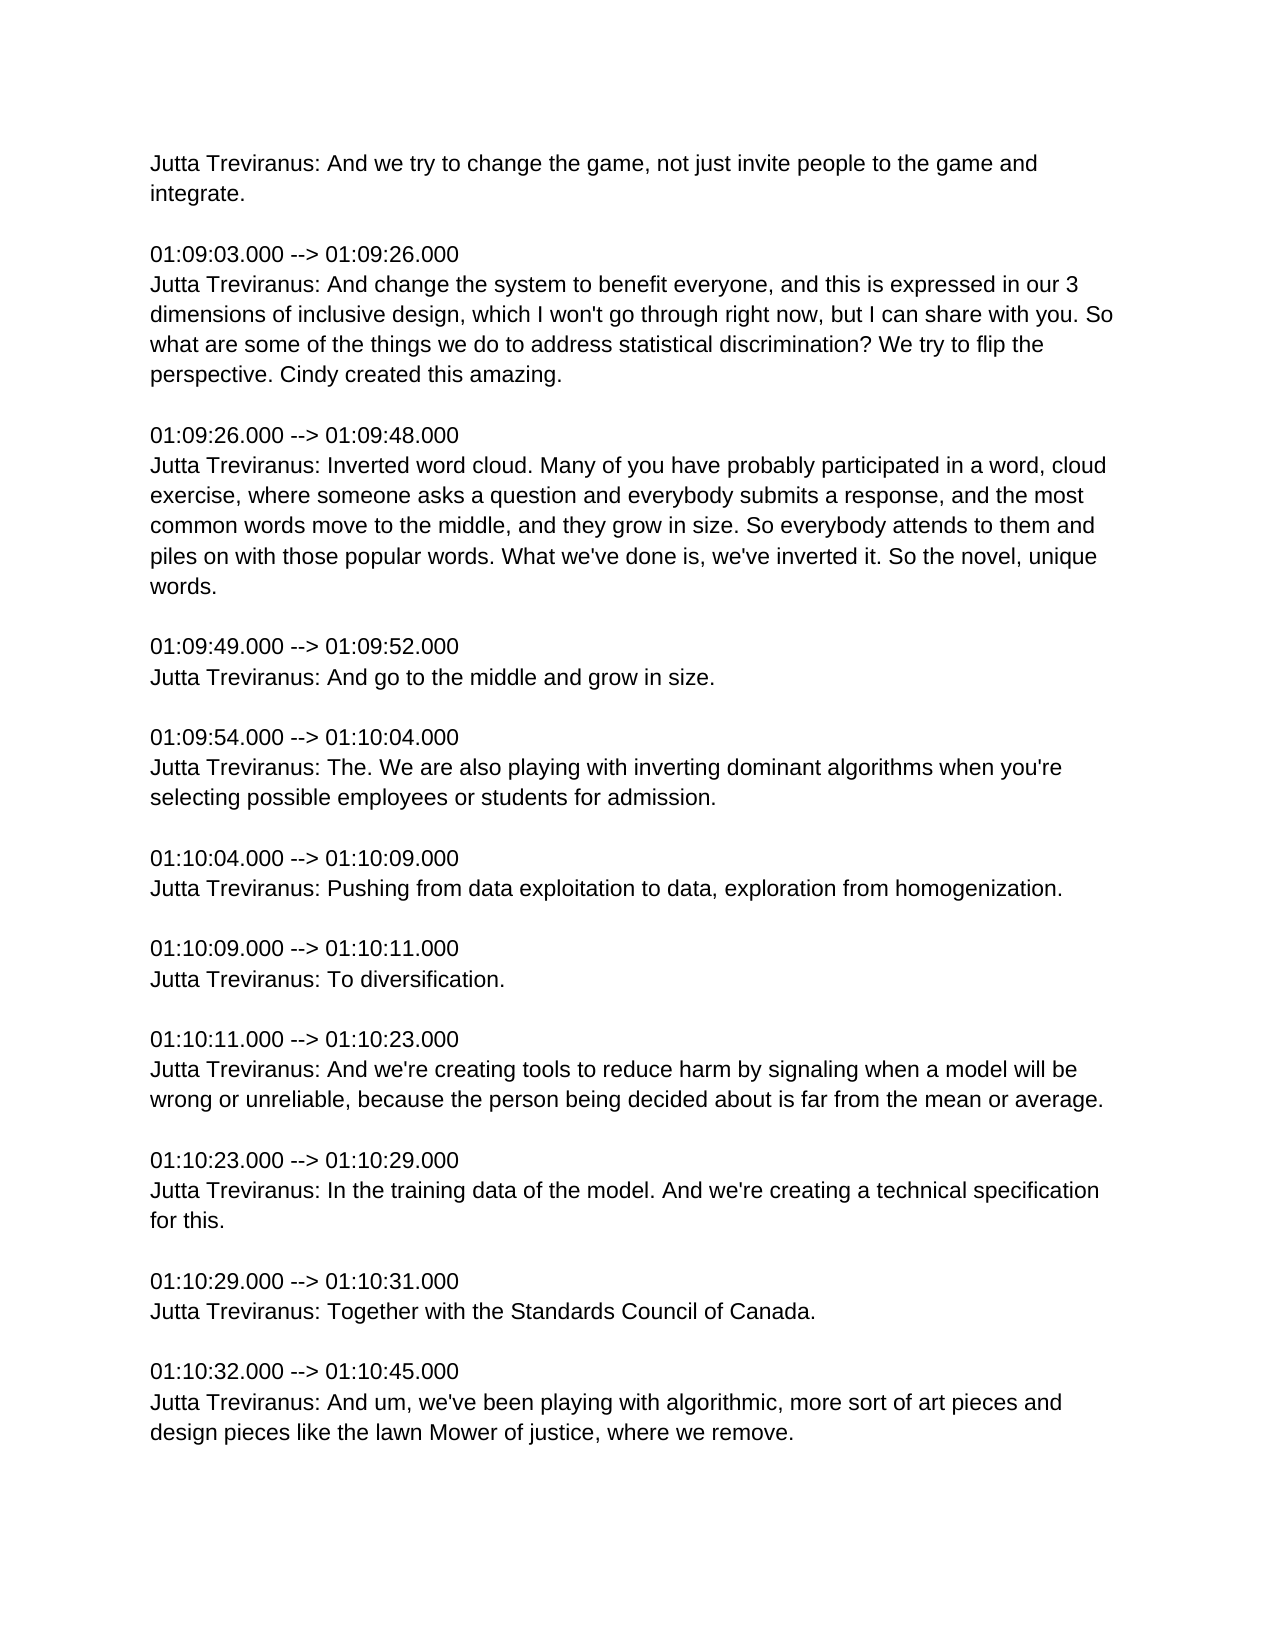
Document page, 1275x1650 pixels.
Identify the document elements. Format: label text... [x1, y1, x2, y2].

text 01:09:26.000 --> 01:09:48.000 [150, 422, 1125, 448]
text 01:10:29.000 --> 01:10:31.000 [150, 1268, 1125, 1294]
text Jutta Treviranus: Together with the Standards Council of Canada. [150, 1298, 1125, 1324]
text Jutta Treviranus: And we're creating tools to reduce harm by signaling when a model will be wrong or unreliable, because the person being decided about is far from the mean or average. [150, 1056, 1125, 1113]
text 01:10:11.000 --> 01:10:23.000 [150, 1026, 1125, 1052]
text Jutta Treviranus: To diversification. [150, 966, 1125, 992]
text Jutta Treviranus: And go to the middle and grow in size. [150, 663, 1125, 690]
text 01:10:04.000 --> 01:10:09.000 [150, 845, 1125, 871]
text 01:10:09.000 --> 01:10:11.000 [150, 935, 1125, 962]
text Jutta Treviranus: And um, we've been playing with algorithmic, more sort of art pieces and design pieces like the lawn Mower of justice, where we remove. [150, 1388, 1125, 1445]
text 01:09:54.000 --> 01:10:04.000 [150, 724, 1125, 750]
text Jutta Treviranus: And change the system to benefit everyone, and this is expressed in our 3 dimensions of inclusive design, which I won't go through right now, but I can share with you. So what are some of the things we do to address statistical discrimination? We try to flip the perspective. Cindy created this amazing. [150, 271, 1125, 388]
text Jutta Treviranus: And we try to change the game, not just invite people to the game and integrate. [150, 150, 1125, 207]
text Jutta Treviranus: Pushing from data exploitation to data, exploration from homogenization. [150, 875, 1125, 901]
text 01:09:49.000 --> 01:09:52.000 [150, 633, 1125, 660]
text Jutta Treviranus: In the training data of the model. And we're creating a technical specification for this. [150, 1177, 1125, 1234]
text 01:10:23.000 --> 01:10:29.000 [150, 1147, 1125, 1173]
text Jutta Treviranus: Inverted word cloud. Many of you have probably participated in a word, cloud exercise, where someone asks a question and everybody submits a response, and the most common words move to the middle, and they grow in size. So everybody attends to them and piles on with those popular words. What we've done is, we've inverted it. So the novel, unique words. [150, 452, 1125, 599]
text 01:09:03.000 --> 01:09:26.000 [150, 241, 1125, 267]
text Jutta Treviranus: The. We are also playing with inverting dominant algorithms when you're selecting possible employees or students for admission. [150, 754, 1125, 811]
text 01:10:32.000 --> 01:10:45.000 [150, 1358, 1125, 1385]
